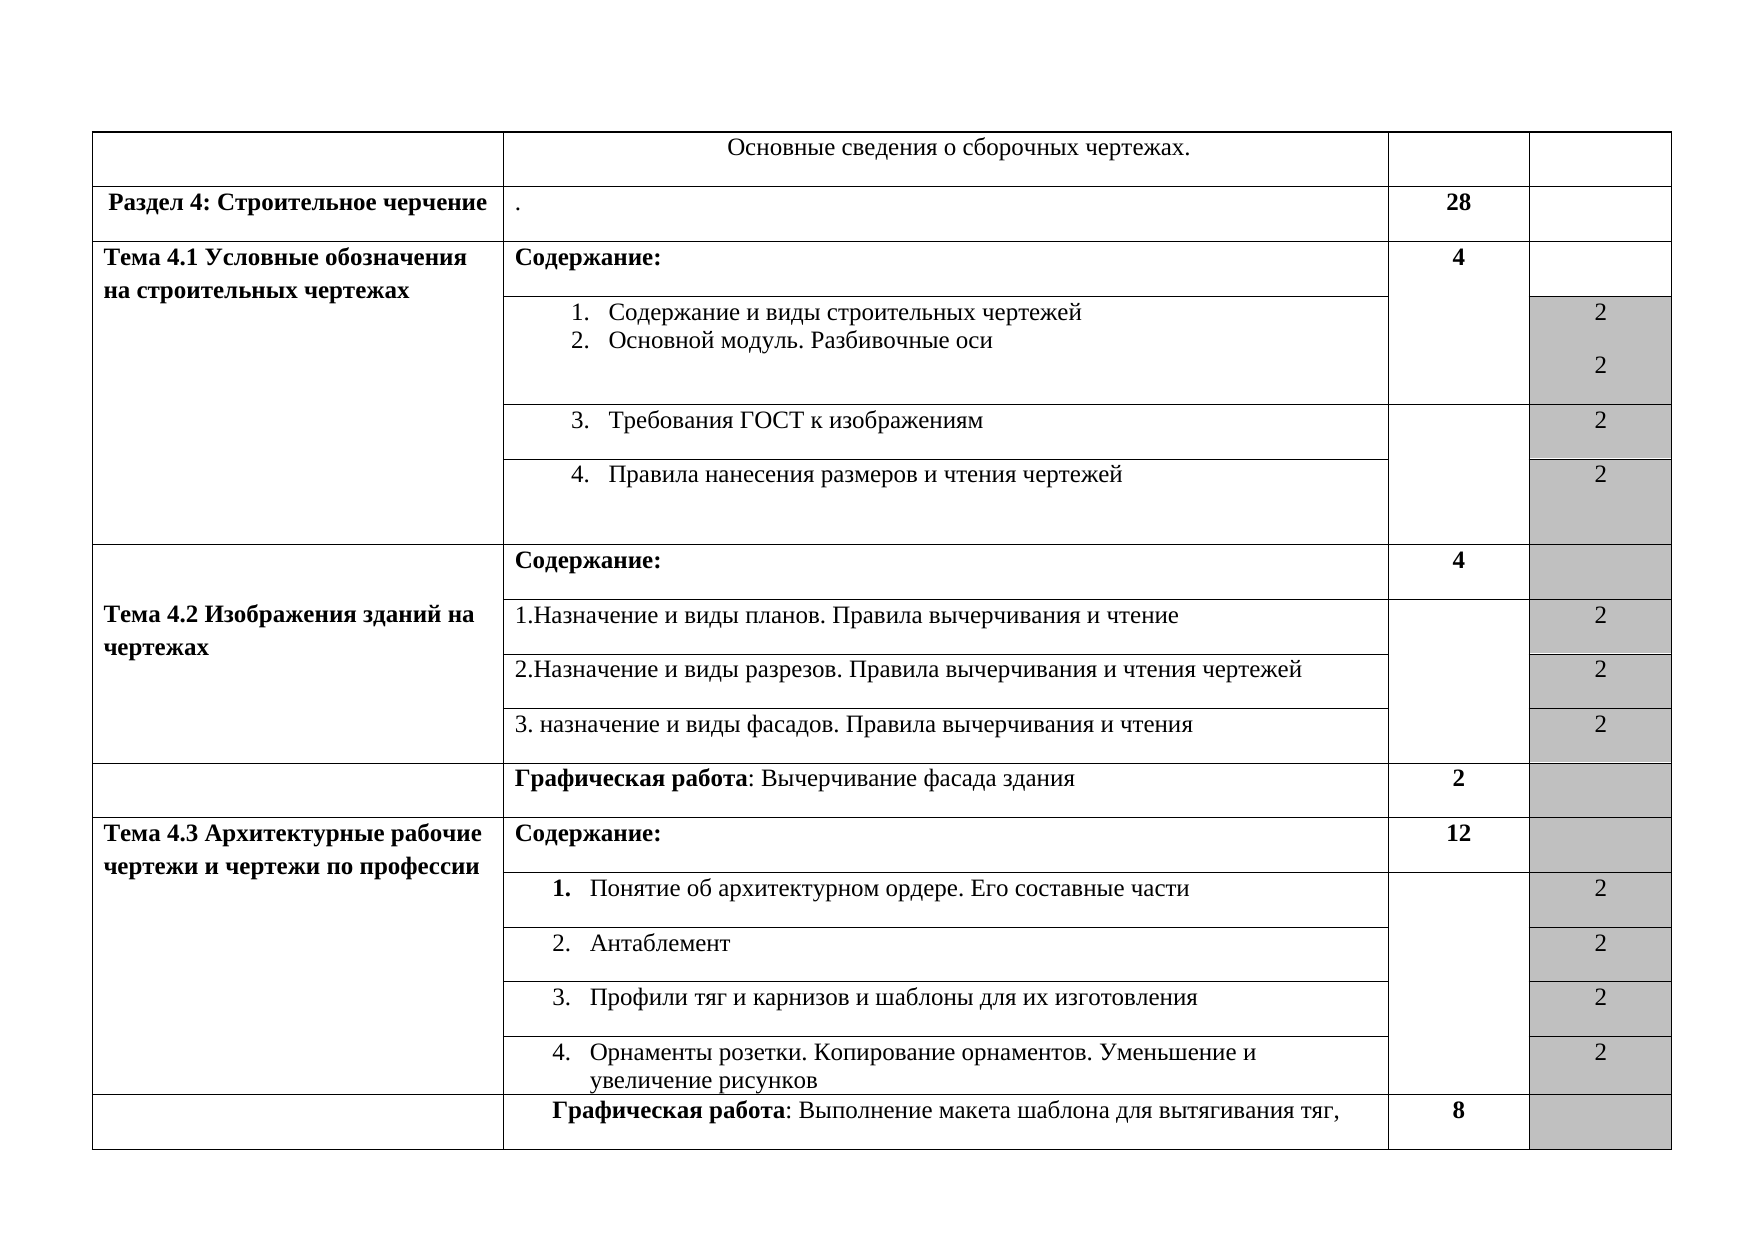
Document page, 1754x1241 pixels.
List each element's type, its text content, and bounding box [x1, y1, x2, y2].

table_cell . [504, 187, 1388, 241]
table_cell [1530, 1095, 1671, 1149]
table_cell 2 2 [1530, 297, 1671, 404]
table_cell [93, 764, 503, 817]
table_cell Графическая работа: Вычерчивание фасада здания [504, 764, 1388, 817]
table_cell Тема 4.1 Условные обозначения на строительных чертежах [93, 242, 503, 544]
table_cell 1.Назначение и виды планов. Правила вычерчивания и чтение [504, 600, 1388, 653]
table_cell [1389, 405, 1529, 544]
table_cell Антаблемент [504, 928, 1388, 981]
table_cell 2 [1530, 460, 1671, 544]
table_cell [1530, 764, 1671, 817]
table_cell Содержание и виды строительных чертежей Основной модуль. Разбивочные оси [504, 297, 1388, 404]
table_cell Профили тяг и карнизов и шаблоны для их изготовления [504, 982, 1388, 1036]
table_cell 2 [1389, 764, 1529, 817]
table_cell Орнаменты розетки. Копирование орнаментов. Уменьшение и увеличение рисунков [504, 1037, 1388, 1094]
table_cell Раздел 4: Строительное черчение [93, 187, 503, 241]
table_cell Содержание: [504, 545, 1388, 599]
table_cell Тема 4.3 Архитектурные рабочие чертежи и чертежи по профессии [93, 818, 503, 1094]
table_cell 2 [1530, 709, 1671, 762]
table_cell Понятие об архитектурном ордере. Его составные части [504, 873, 1388, 927]
table_cell Содержание: [504, 242, 1388, 296]
table_cell [1530, 187, 1671, 241]
table_cell [93, 1095, 503, 1149]
table_cell Тема 4.2 Изображения зданий на чертежах [93, 545, 503, 762]
table_cell 2 [1530, 405, 1671, 458]
table_cell Содержание: [504, 818, 1388, 872]
table_cell 28 [1389, 187, 1529, 241]
table_cell [1389, 600, 1529, 762]
table_cell [1530, 242, 1671, 296]
table_cell 2 [1530, 600, 1671, 653]
table_cell 2 [1530, 1037, 1671, 1094]
table_cell 4 [1389, 545, 1529, 599]
table_cell 2 [1530, 982, 1671, 1036]
table_cell [1389, 873, 1529, 1094]
table_cell Требования ГОСТ к изображениям [504, 405, 1388, 458]
table_cell [1530, 818, 1671, 872]
table_cell 2 [1530, 928, 1671, 981]
table_cell 2 [1530, 873, 1671, 927]
table_cell 4 [1389, 242, 1529, 404]
table_cell [1530, 545, 1671, 599]
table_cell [504, 1095, 1388, 1149]
table_cell Правила нанесения размеров и чтения чертежей [504, 460, 1388, 544]
table_cell 2.Назначение и виды разрезов. Правила вычерчивания и чтения чертежей [504, 655, 1388, 708]
table_cell 8 [1389, 1095, 1529, 1149]
table_cell 3. назначение и виды фасадов. Правила вычерчивания и чтения [504, 709, 1388, 762]
table_cell 2 [1530, 655, 1671, 708]
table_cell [504, 133, 1388, 186]
table_cell 12 [1389, 818, 1529, 872]
